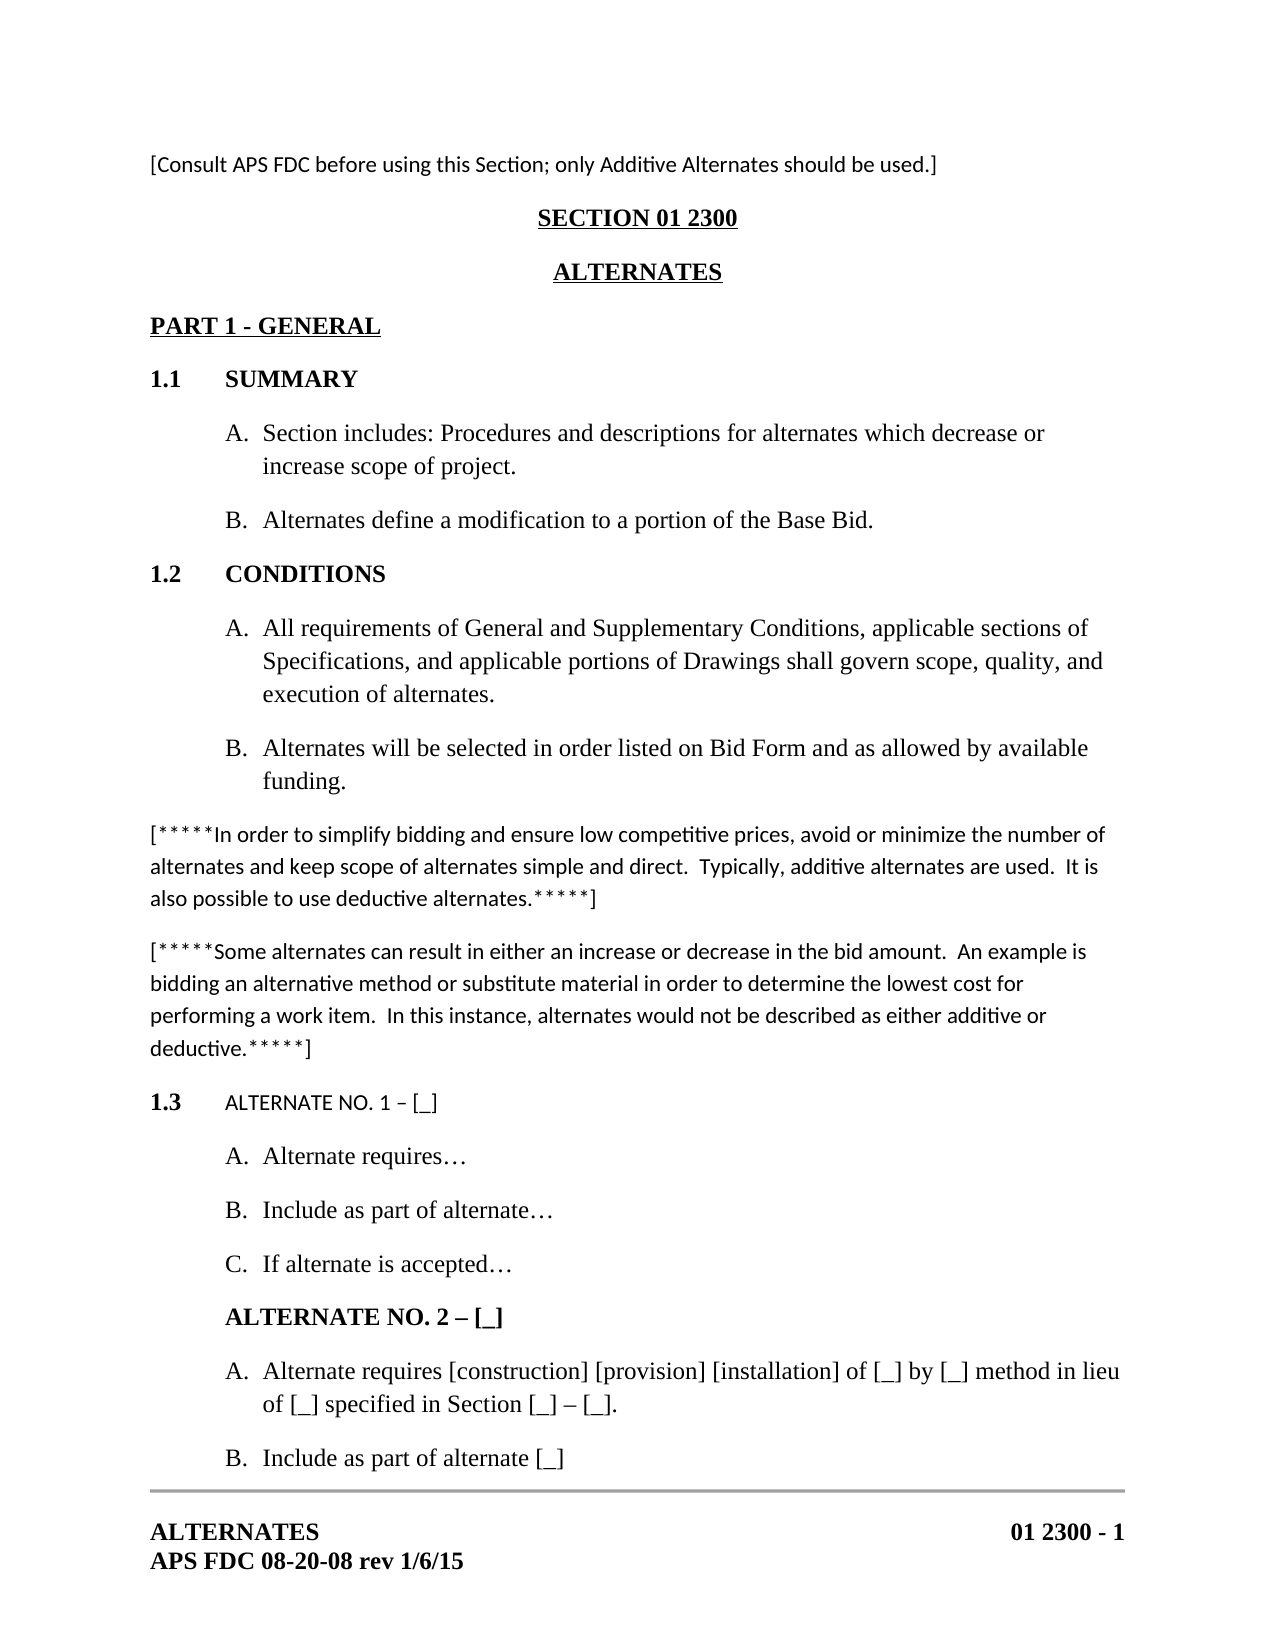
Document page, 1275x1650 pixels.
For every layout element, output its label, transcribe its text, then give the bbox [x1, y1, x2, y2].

list Alternates will be selected in order listed on Bid Form and as allowed by available funding. [225, 733, 1125, 795]
list Section includes: Procedures and descriptions for alternates which decrease or increase scope of project. [225, 418, 1125, 480]
list CONDITIONS [150, 559, 1125, 588]
text SECTION 01 2300 [150, 203, 1125, 232]
list All requirements of General and Supplementary Conditions, applicable sections of Specifications, and applicable portions of Drawings shall govern scope, quality, and execution of alternates. [225, 613, 1125, 708]
list Alternates define a modification to a portion of the Base Bid. [225, 505, 1125, 534]
text ALTERNATES [150, 257, 1125, 286]
list SUMMARY [150, 364, 1125, 393]
list GENERAL [150, 311, 1125, 339]
